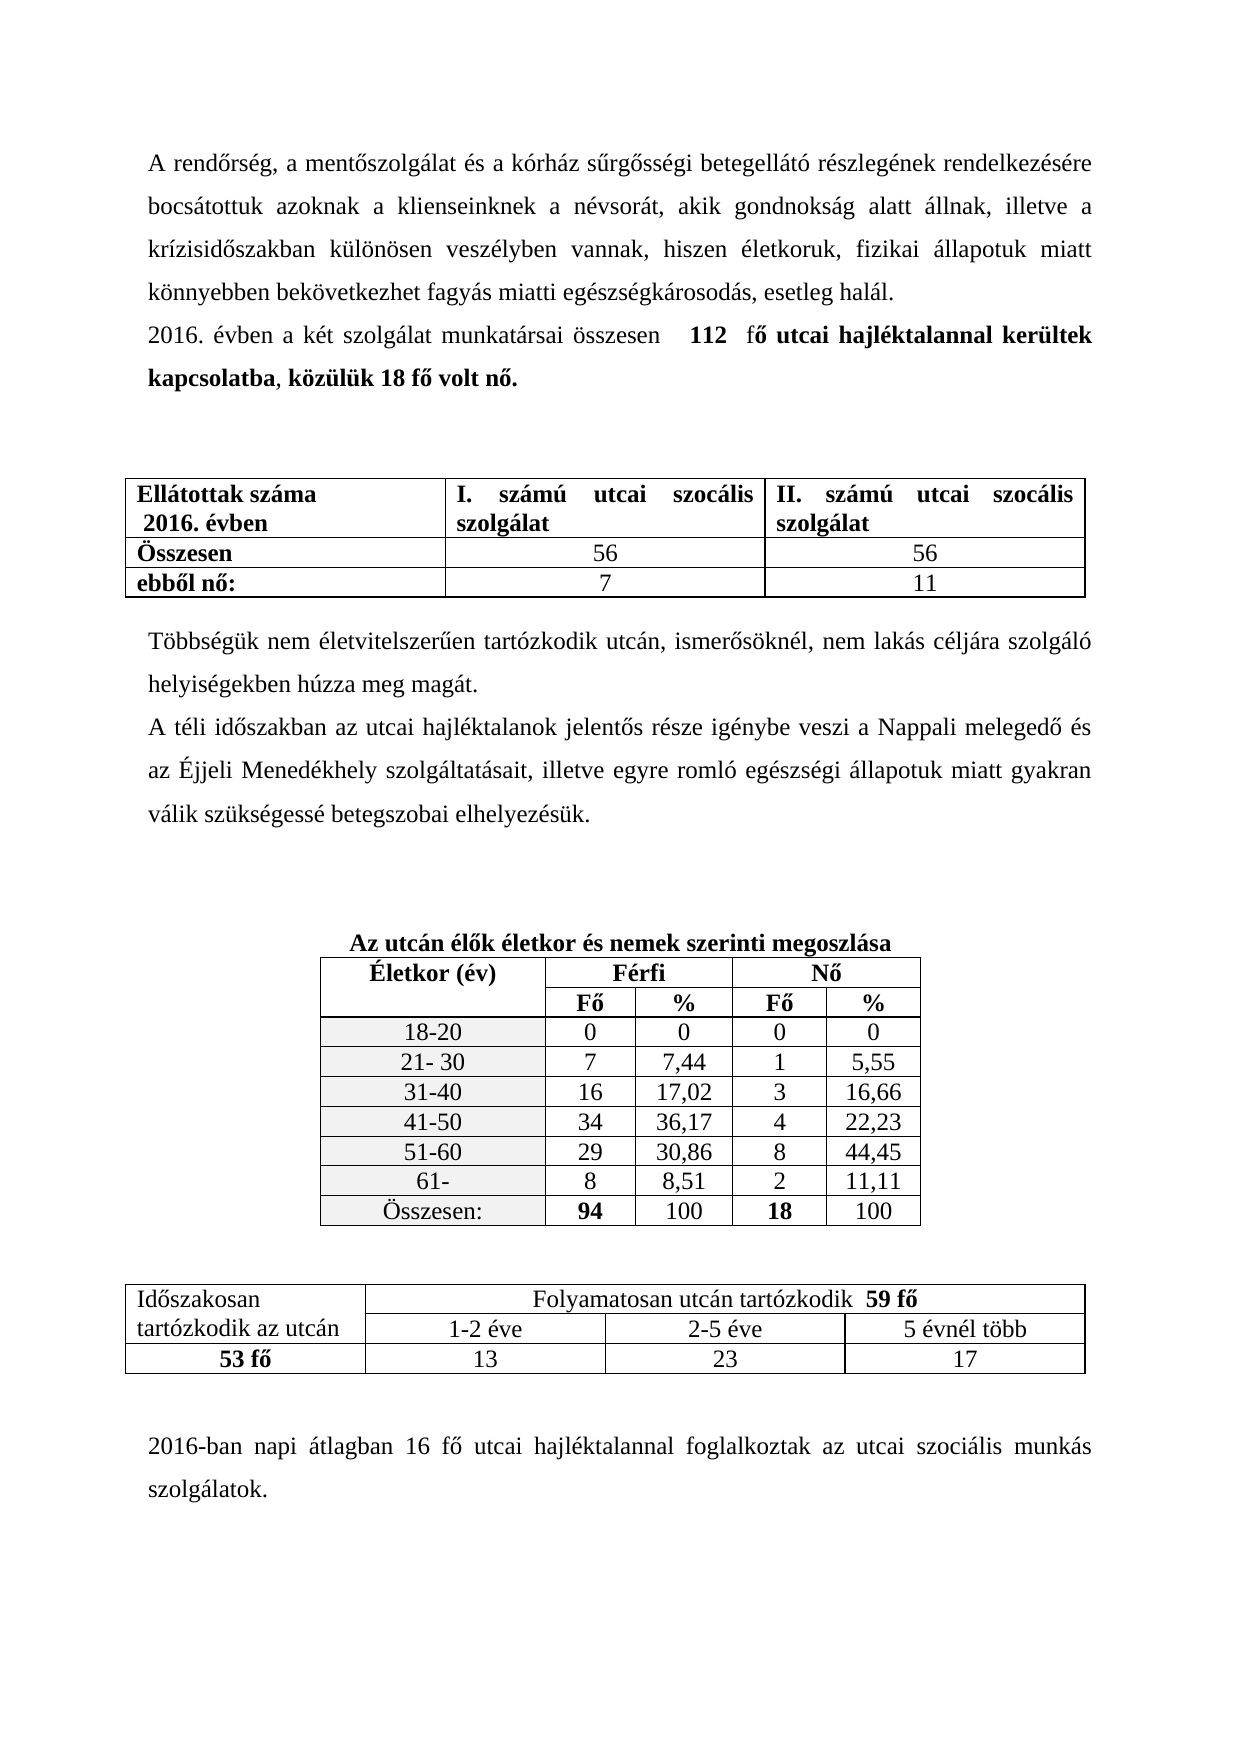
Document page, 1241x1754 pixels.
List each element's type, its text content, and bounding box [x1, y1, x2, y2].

table_cell 11 [766, 568, 1084, 596]
text Az utcán élők életkor és nemek szerinti megoszlása [148, 928, 1093, 957]
table_cell ebből nő: [126, 568, 445, 596]
table_cell 22,23 [827, 1107, 920, 1136]
table_cell 17 [846, 1344, 1084, 1373]
table_cell 2-5 éve [606, 1314, 844, 1343]
text 2016-ban napi átlagban 16 fő utcai hajléktalannal foglalkoztak az utcai szociális munkás szolgálatok. [148, 1431, 1093, 1503]
table_cell 1-2 éve [366, 1314, 605, 1343]
table_cell 8,51 [636, 1166, 732, 1195]
table_cell 7,44 [636, 1047, 732, 1076]
table_cell 2 [733, 1166, 826, 1195]
table_cell 11,11 [827, 1166, 920, 1195]
table_cell 41-50 [321, 1107, 545, 1136]
table_cell 53 fő [126, 1344, 365, 1373]
table_header Életkor (év) [321, 958, 545, 1016]
table_cell 44,45 [827, 1137, 920, 1165]
table_cell 5 évnél több [846, 1314, 1084, 1343]
table_cell 100 [636, 1196, 732, 1225]
table_cell 18-20 [321, 1018, 545, 1046]
table_cell 51-60 [321, 1137, 545, 1165]
table_cell 3 [733, 1077, 826, 1106]
table_cell 30,86 [636, 1137, 732, 1165]
table_cell Fő [733, 988, 826, 1016]
table_cell 16 [546, 1077, 635, 1106]
table_cell 7 [446, 568, 764, 596]
table_cell 8 [733, 1137, 826, 1165]
table_cell 18 [733, 1196, 826, 1225]
table_cell 13 [366, 1344, 605, 1373]
table_cell 0 [733, 1018, 826, 1046]
table_cell 36,17 [636, 1107, 732, 1136]
table_cell 1 [733, 1047, 826, 1076]
text 2016. évben a két szolgálat munkatársai összesen 112 fő utcai hajléktalannal kerültek kapcsolatba, közülük 18 fő volt nő. [148, 320, 1093, 392]
table_header Folyamatosan utcán tartózkodik 59 fő [366, 1285, 1084, 1313]
table_cell 56 [766, 538, 1084, 567]
table_cell 4 [733, 1107, 826, 1136]
table_cell 100 [827, 1196, 920, 1225]
table_cell 56 [446, 538, 764, 567]
table_header Ellátottak száma 2016. évben [126, 479, 445, 537]
text A rendőrség, a mentőszolgálat és a kórház sűrgősségi betegellátó részlegének rendelkezésére bocsátottuk azoknak a klienseinknek a névsorát, akik gondnokság alatt állnak, illetve a krízisidőszakban különösen veszélyben vannak, hiszen életkoruk, fizikai állapotuk miatt könnyebben bekövetkezhet fagyás miatti egészségkárosodás, esetleg halál. [148, 148, 1093, 306]
table_cell 5,55 [827, 1047, 920, 1076]
table_header II. számú utcai szocális szolgálat [766, 479, 1084, 537]
table_cell 0 [636, 1018, 732, 1046]
table_header Nő [733, 958, 920, 987]
table_cell 94 [546, 1196, 635, 1225]
table_cell 29 [546, 1137, 635, 1165]
text A téli időszakban az utcai hajléktalanok jelentős része igénybe veszi a Nappali melegedő és az Éjjeli Menedékhely szolgáltatásait, illetve egyre romló egészségi állapotuk miatt gyakran válik szükségessé betegszobai elhelyezésük. [148, 712, 1093, 827]
table_cell Összesen [126, 538, 445, 567]
table_cell 0 [827, 1018, 920, 1046]
table_cell 61- [321, 1166, 545, 1195]
table_cell % [636, 988, 732, 1016]
table_cell Összesen: [321, 1196, 545, 1225]
text Többségük nem életvitelszerűen tartózkodik utcán, ismerősöknél, nem lakás céljára szolgáló helyiségekben húzza meg magát. [148, 626, 1093, 698]
table_cell 8 [546, 1166, 635, 1195]
table_cell 34 [546, 1107, 635, 1136]
table_header Férfi [546, 958, 732, 987]
table_cell Fő [546, 988, 635, 1016]
table_cell 7 [546, 1047, 635, 1076]
table_cell 21- 30 [321, 1047, 545, 1076]
table_cell 31-40 [321, 1077, 545, 1106]
table_cell 17,02 [636, 1077, 732, 1106]
table_header I. számú utcai szocális szolgálat [446, 479, 764, 537]
table_cell % [827, 988, 920, 1016]
table_header Időszakosan tartózkodik az utcán [126, 1285, 365, 1343]
table_cell 16,66 [827, 1077, 920, 1106]
table_cell 0 [546, 1018, 635, 1046]
table_cell 23 [606, 1344, 844, 1373]
